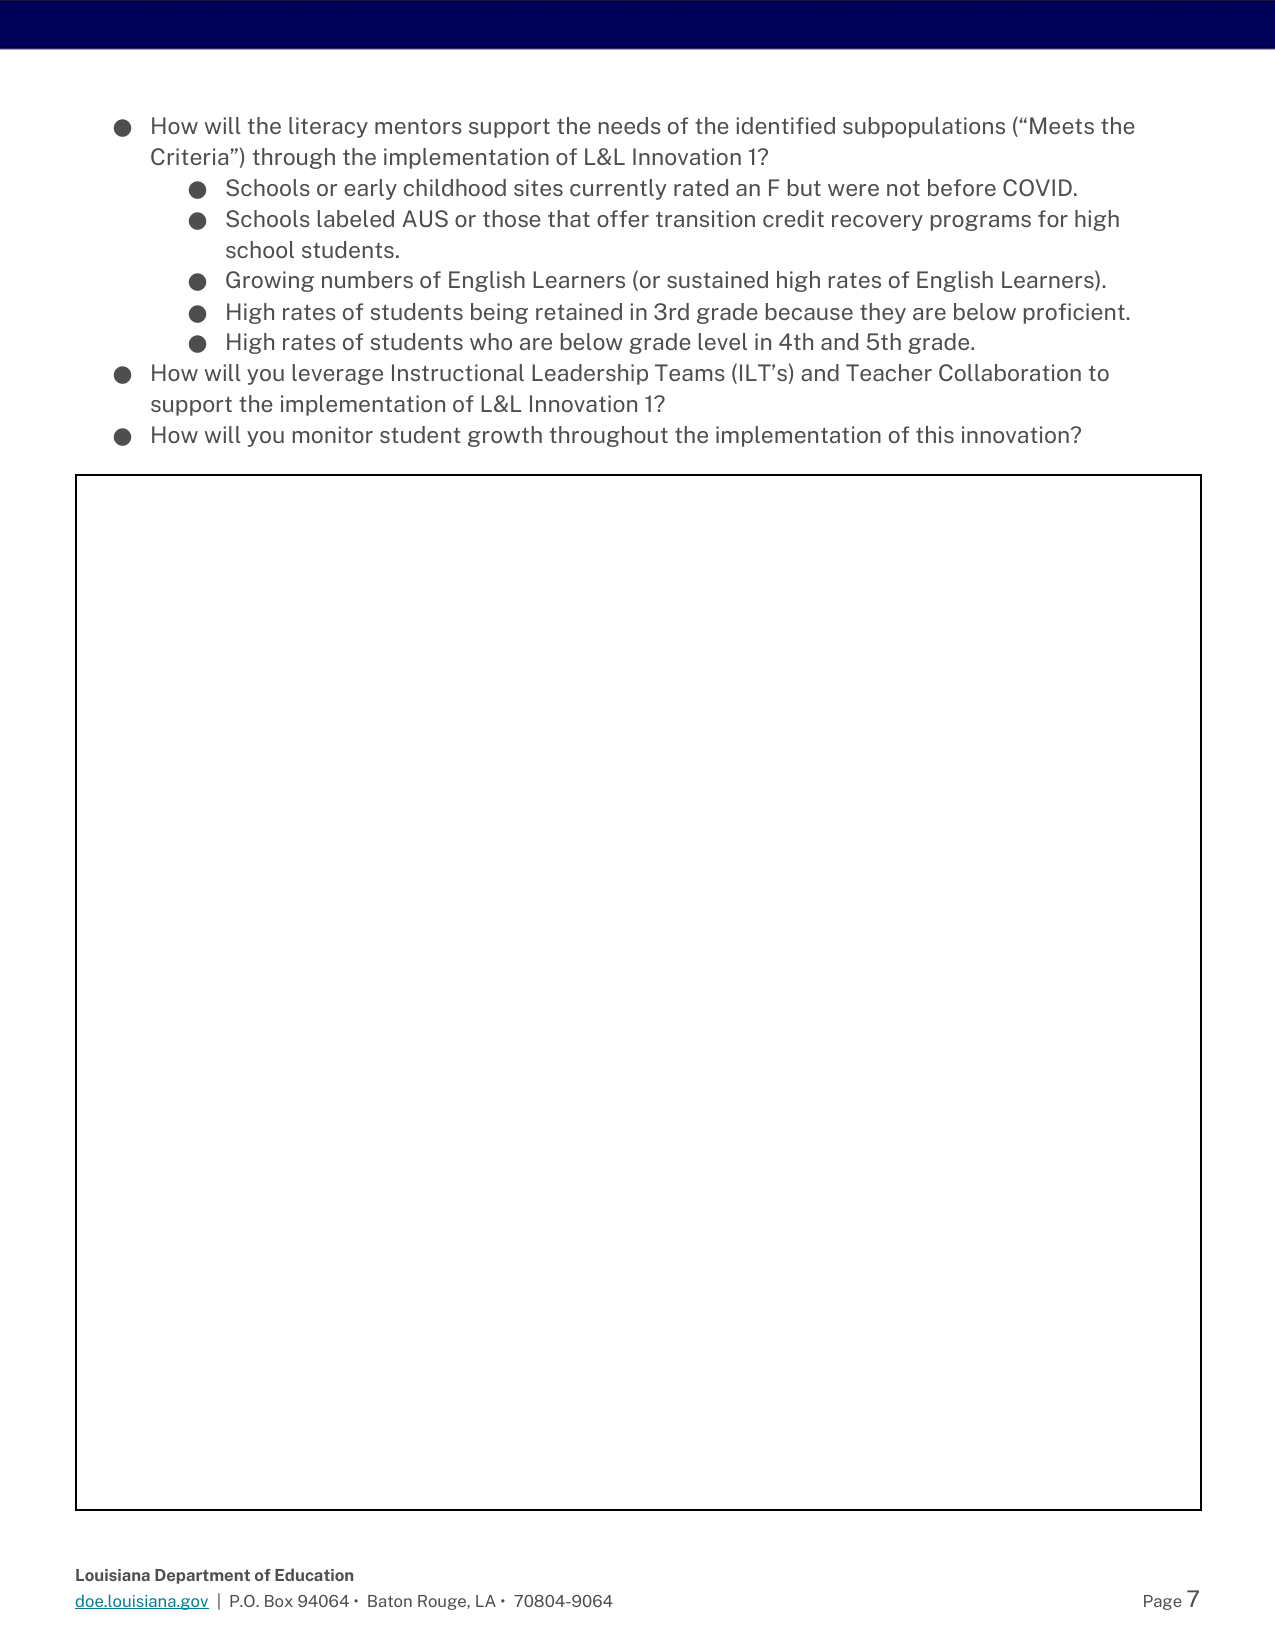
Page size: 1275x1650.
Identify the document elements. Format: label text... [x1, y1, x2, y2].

table_header [77, 476, 1200, 1509]
list How will you monitor student growth throughout the implementation of this innovation? [112, 422, 1177, 449]
list Schools or early childhood sites currently rated an F but were not before COVID. [187, 174, 1177, 201]
list High rates of students who are below grade level in 4th and 5th grade. [187, 329, 1177, 356]
list How will you leverage Instructional Leadership Teams (ILT’s) and Teacher Collaboration to support the implementation of L&L Innovation 1? [112, 360, 1177, 418]
list Schools labeled AUS or those that offer transition credit recovery programs for high school students. [187, 205, 1177, 263]
list How will the literacy mentors support the needs of the identified subpopulations (“Meets the Criteria”) through the implementation of L&L Innovation 1? [112, 112, 1173, 170]
list High rates of students being retained in 3rd grade because they are below proficient. [187, 298, 1177, 325]
list Growing numbers of English Learners (or sustained high rates of English Learners). [187, 267, 1177, 294]
picture [0, 0, 1275, 50]
